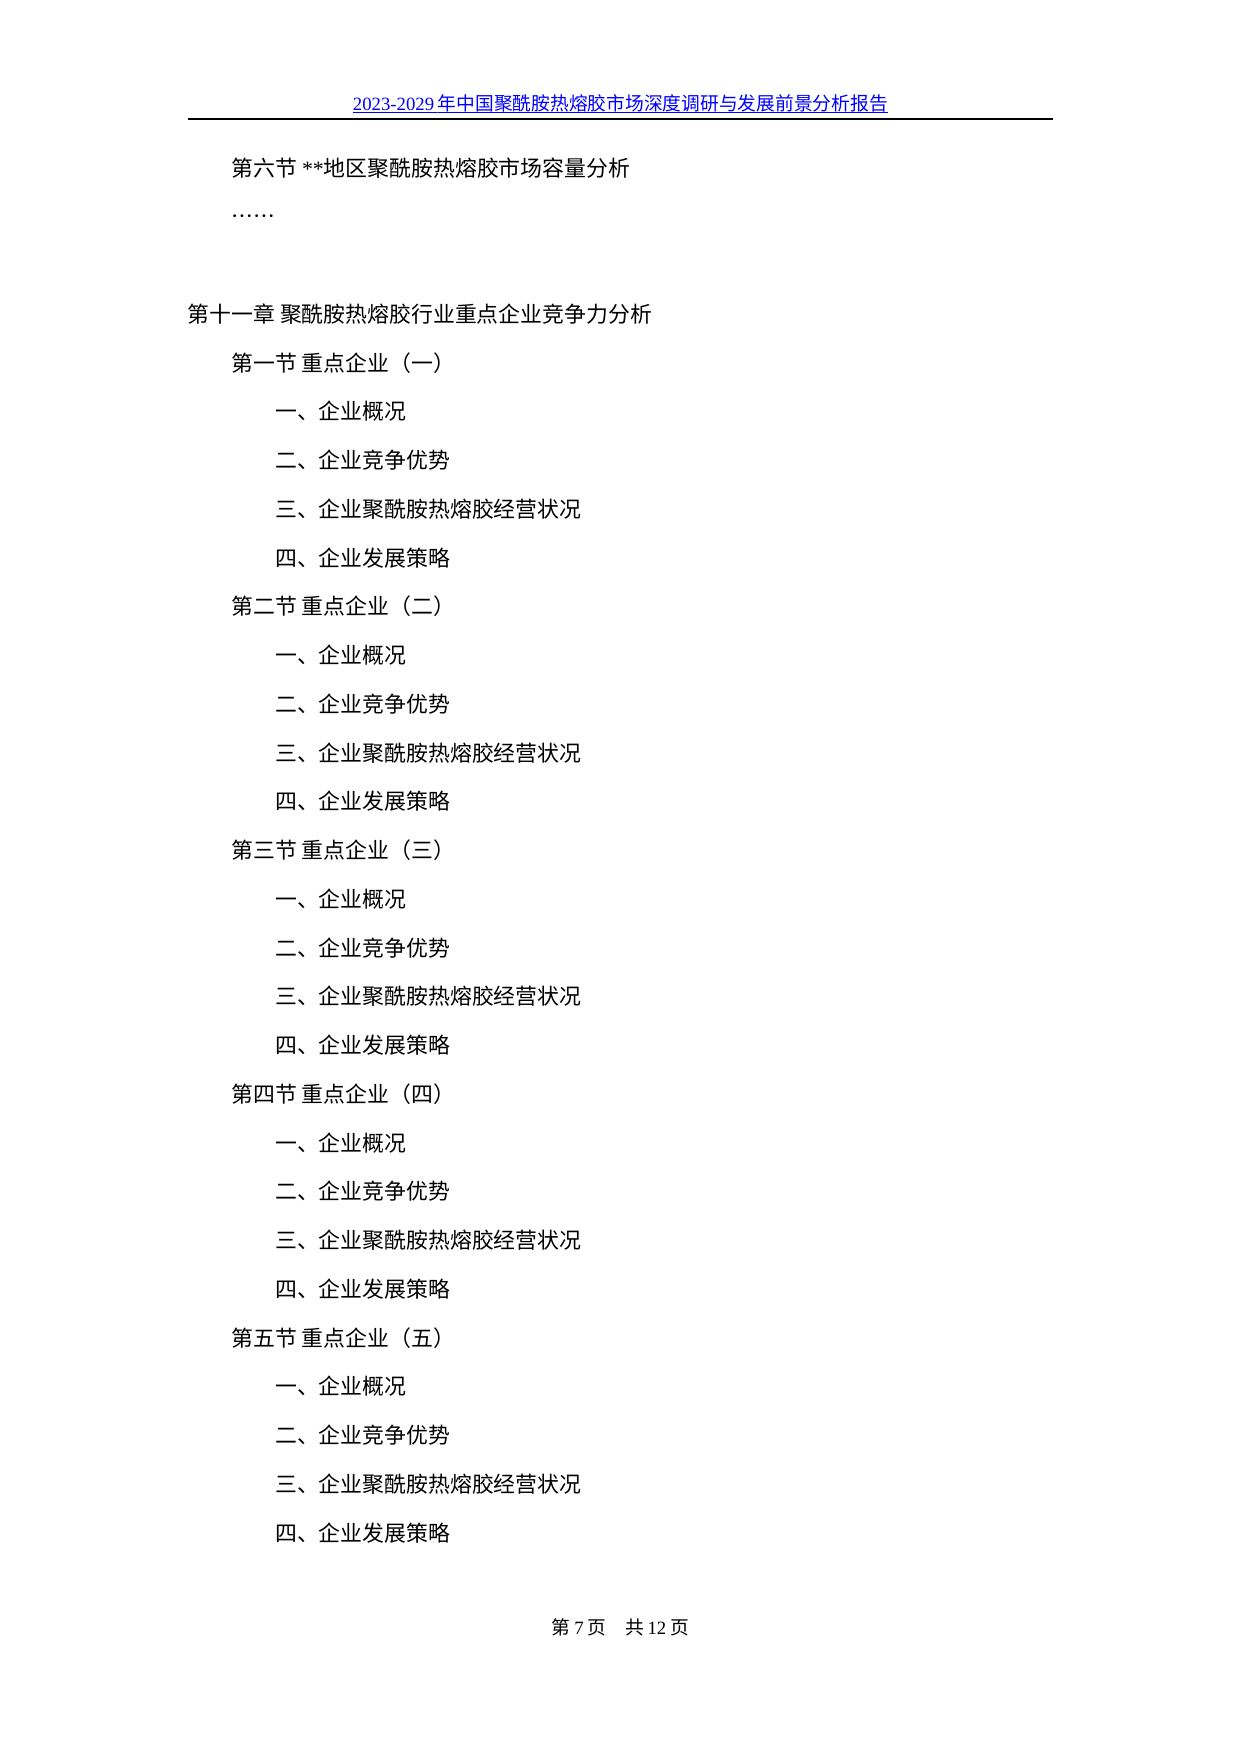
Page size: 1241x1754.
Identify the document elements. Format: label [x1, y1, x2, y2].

text [187, 150, 1053, 1548]
